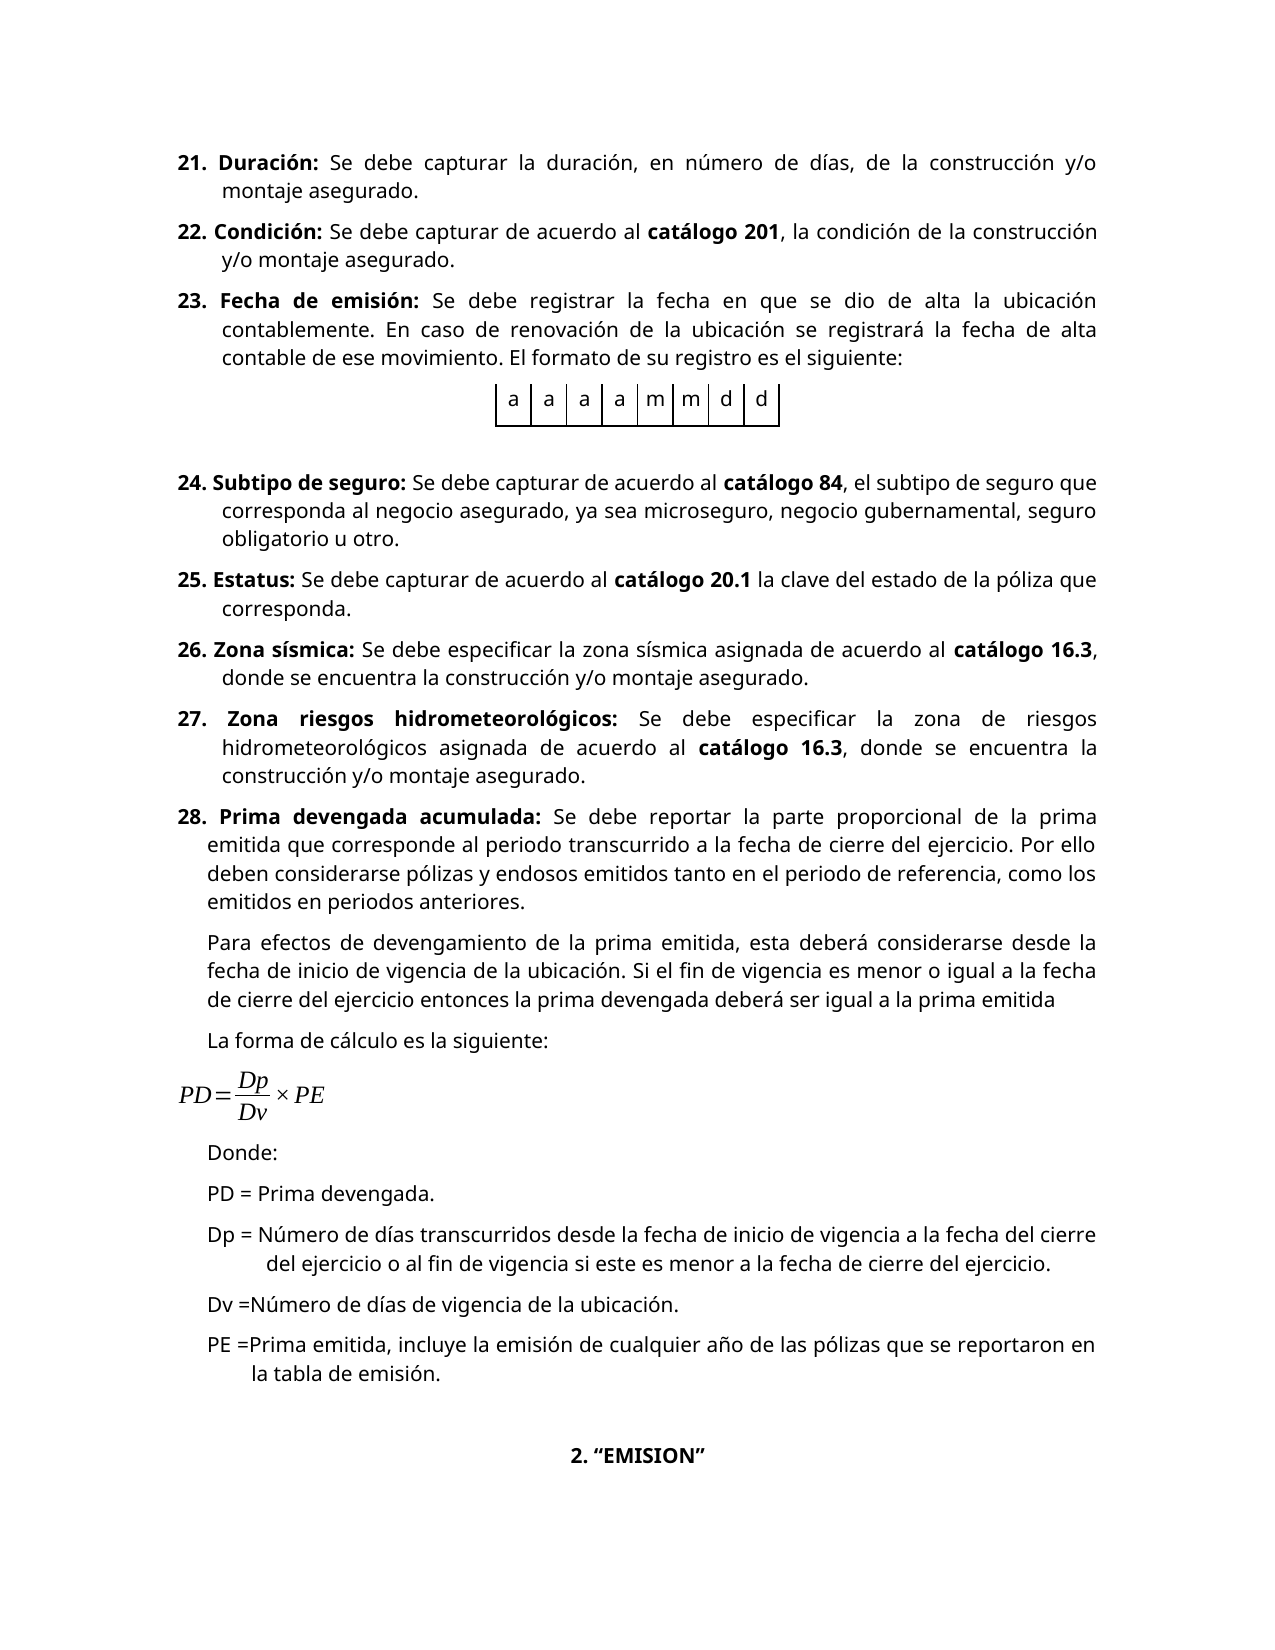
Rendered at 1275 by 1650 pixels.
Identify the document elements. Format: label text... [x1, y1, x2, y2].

text 28. Prima devengada acumulada: Se debe reportar la parte proporcional de la prima emitida que corresponde al periodo transcurrido a la fecha de cierre del ejercicio. Por ello deben considerarse pólizas y endosos emitidos tanto en el periodo de referencia, como los emitidos en periodos anteriores. [177, 802, 1098, 916]
table_header m [638, 384, 672, 425]
text La forma de cálculo es la siguiente: [177, 1026, 1098, 1054]
text Dv =Número de días de vigencia de la ubicación. [177, 1290, 1098, 1318]
text PD = Prima devengada. [177, 1179, 1098, 1208]
text Dp = Número de días transcurridos desde la fecha de inicio de vigencia a la fecha del cierre del ejercicio o al fin de vigencia si este es menor a la fecha de cierre del ejercicio. [207, 1220, 1098, 1277]
text Donde: [177, 1138, 1098, 1167]
table_header d [745, 384, 778, 425]
table_header a [567, 384, 601, 425]
table_header d [709, 384, 743, 425]
table_header m [674, 384, 708, 425]
text 21. Duración: Se debe capturar la duración, en número de días, de la construcción y/o montaje asegurado. [177, 148, 1098, 204]
text Para efectos de devengamiento de la prima emitida, esta deberá considerarse desde la fecha de inicio de vigencia de la ubicación. Si el fin de vigencia es menor o igual a la fecha de cierre del ejercicio entonces la prima devengada deberá ser igual a la prima emitida [177, 928, 1098, 1013]
text 24. Subtipo de seguro: Se debe capturar de acuerdo al catálogo 84, el subtipo de seguro que corresponda al negocio asegurado, ya sea microseguro, negocio gubernamental, seguro obligatorio u otro. [177, 468, 1098, 553]
table_header a [603, 384, 637, 425]
text 26. Zona sísmica: Se debe especificar la zona sísmica asignada de acuerdo al catálogo 16.3, donde se encuentra la construcción y/o montaje asegurado. [177, 635, 1098, 692]
text PE =Prima emitida, incluye la emisión de cualquier año de las pólizas que se reportaron en la tabla de emisión. [207, 1331, 1098, 1387]
text 2. “EMISION” [177, 1441, 1098, 1469]
text 27. Zona riesgos hidrometeorológicos: Se debe especificar la zona de riesgos hidrometeorológicos asignada de acuerdo al catálogo 16.3, donde se encuentra la construcción y/o montaje asegurado. [177, 704, 1098, 789]
text 23. Fecha de emisión: Se debe registrar la fecha en que se dio de alta la ubicación contablemente. En caso de renovación de la ubicación se registrará la fecha de alta contable de ese movimiento. El formato de su registro es el siguiente: [177, 286, 1098, 372]
text 22. Condición: Se debe capturar de acuerdo al catálogo 201, la condición de la construcción y/o montaje asegurado. [177, 217, 1098, 274]
table_header a [497, 384, 530, 425]
table_header a [532, 384, 566, 425]
text 25. Estatus: Se debe capturar de acuerdo al catálogo 20.1 la clave del estado de la póliza que corresponda. [177, 565, 1098, 622]
